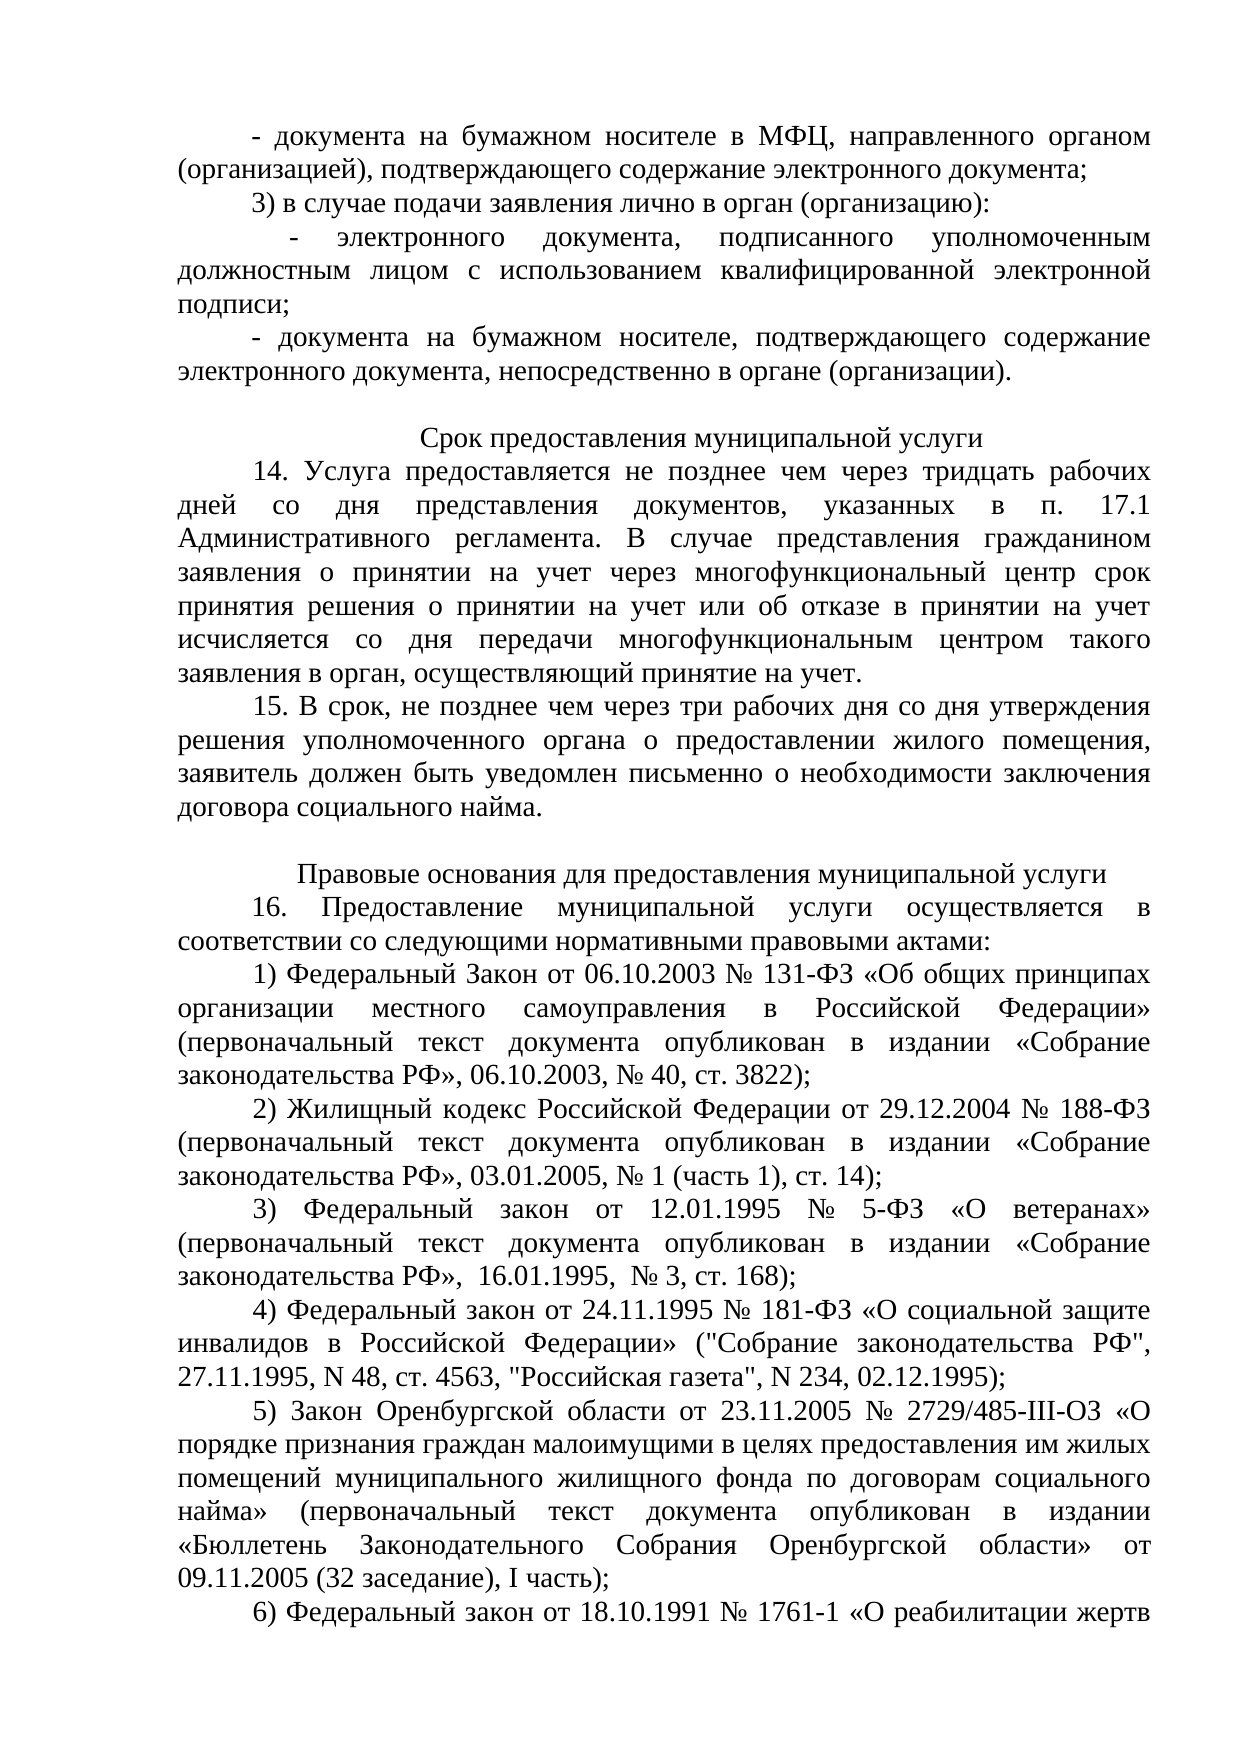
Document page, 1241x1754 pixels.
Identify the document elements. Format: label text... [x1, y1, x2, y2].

text 14. Услуга предоставляется не позднее чем через тридцать рабочих дней со дня представления документов, указанных в п. 17.1 Административного регламента. В случае представления гражданином заявления о принятии на учет через многофункциональный центр срок принятия решения о принятии на учет или об отказе в принятии на учет исчисляется со дня передачи многофункциональным центром такого заявления в орган, осуществляющий принятие на учет. [177, 453, 1152, 688]
text 3) в случае подачи заявления лично в орган (организацию): [177, 185, 1152, 219]
text 3) Федеральный закон от 12.01.1995 № 5-ФЗ «О ветеранах» (первоначальный текст документа опубликован в издании «Собрание законодательства РФ», 16.01.1995, № 3, ст. 168); [177, 1191, 1152, 1292]
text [177, 1594, 1152, 1627]
text Правовые основания для предоставления муниципальной услуги [177, 856, 1152, 889]
text 4) Федеральный закон от 24.11.1995 № 181-ФЗ «О социальной защите инвалидов в Российской Федерации» ("Собрание законодательства РФ", 27.11.1995, N 48, ст. 4563, "Российская газета", N 234, 02.12.1995); [177, 1292, 1152, 1393]
text 1) Федеральный Закон от 06.10.2003 № 131-ФЗ «Об общих принципах организации местного самоуправления в Российской Федерации» (первоначальный текст документа опубликован в издании «Собрание законодательства РФ», 06.10.2003, № 40, ст. 3822); [177, 957, 1152, 1091]
text 5) Закон Оренбургской области от 23.11.2005 № 2729/485-III-ОЗ «О порядке признания граждан малоимущими в целях предоставления им жилых помещений муниципального жилищного фонда по договорам социального найма» (первоначальный текст документа опубликован в издании «Бюллетень Законодательного Собрания Оренбургской области» от 09.11.2005 (32 заседание), I часть); [177, 1393, 1152, 1594]
text 2) Жилищный кодекс Российской Федерации от 29.12.2004 № 188-ФЗ (первоначальный текст документа опубликован в издании «Собрание законодательства РФ», 03.01.2005, № 1 (часть 1), ст. 14); [177, 1091, 1152, 1191]
text Срок предоставления муниципальной услуги [177, 420, 1152, 453]
text 15. В срок, не позднее чем через три рабочих дня со дня утверждения решения уполномоченного органа о предоставлении жилого помещения, заявитель должен быть уведомлен письменно о необходимости заключения договора социального найма. [177, 688, 1152, 822]
text - документа на бумажном носителе в МФЦ, направленного органом (организацией), подтверждающего содержание электронного документа; [177, 118, 1152, 185]
text - документа на бумажном носителе, подтверждающего содержание электронного документа, непосредственно в органе (организации). [177, 319, 1152, 386]
text 16. Предоставление муниципальной услуги осуществляется в соответствии со следующими нормативными правовыми актами: [177, 889, 1152, 957]
text - электронного документа, подписанного уполномоченным должностным лицом с использованием квалифицированной электронной подписи; [177, 219, 1152, 319]
